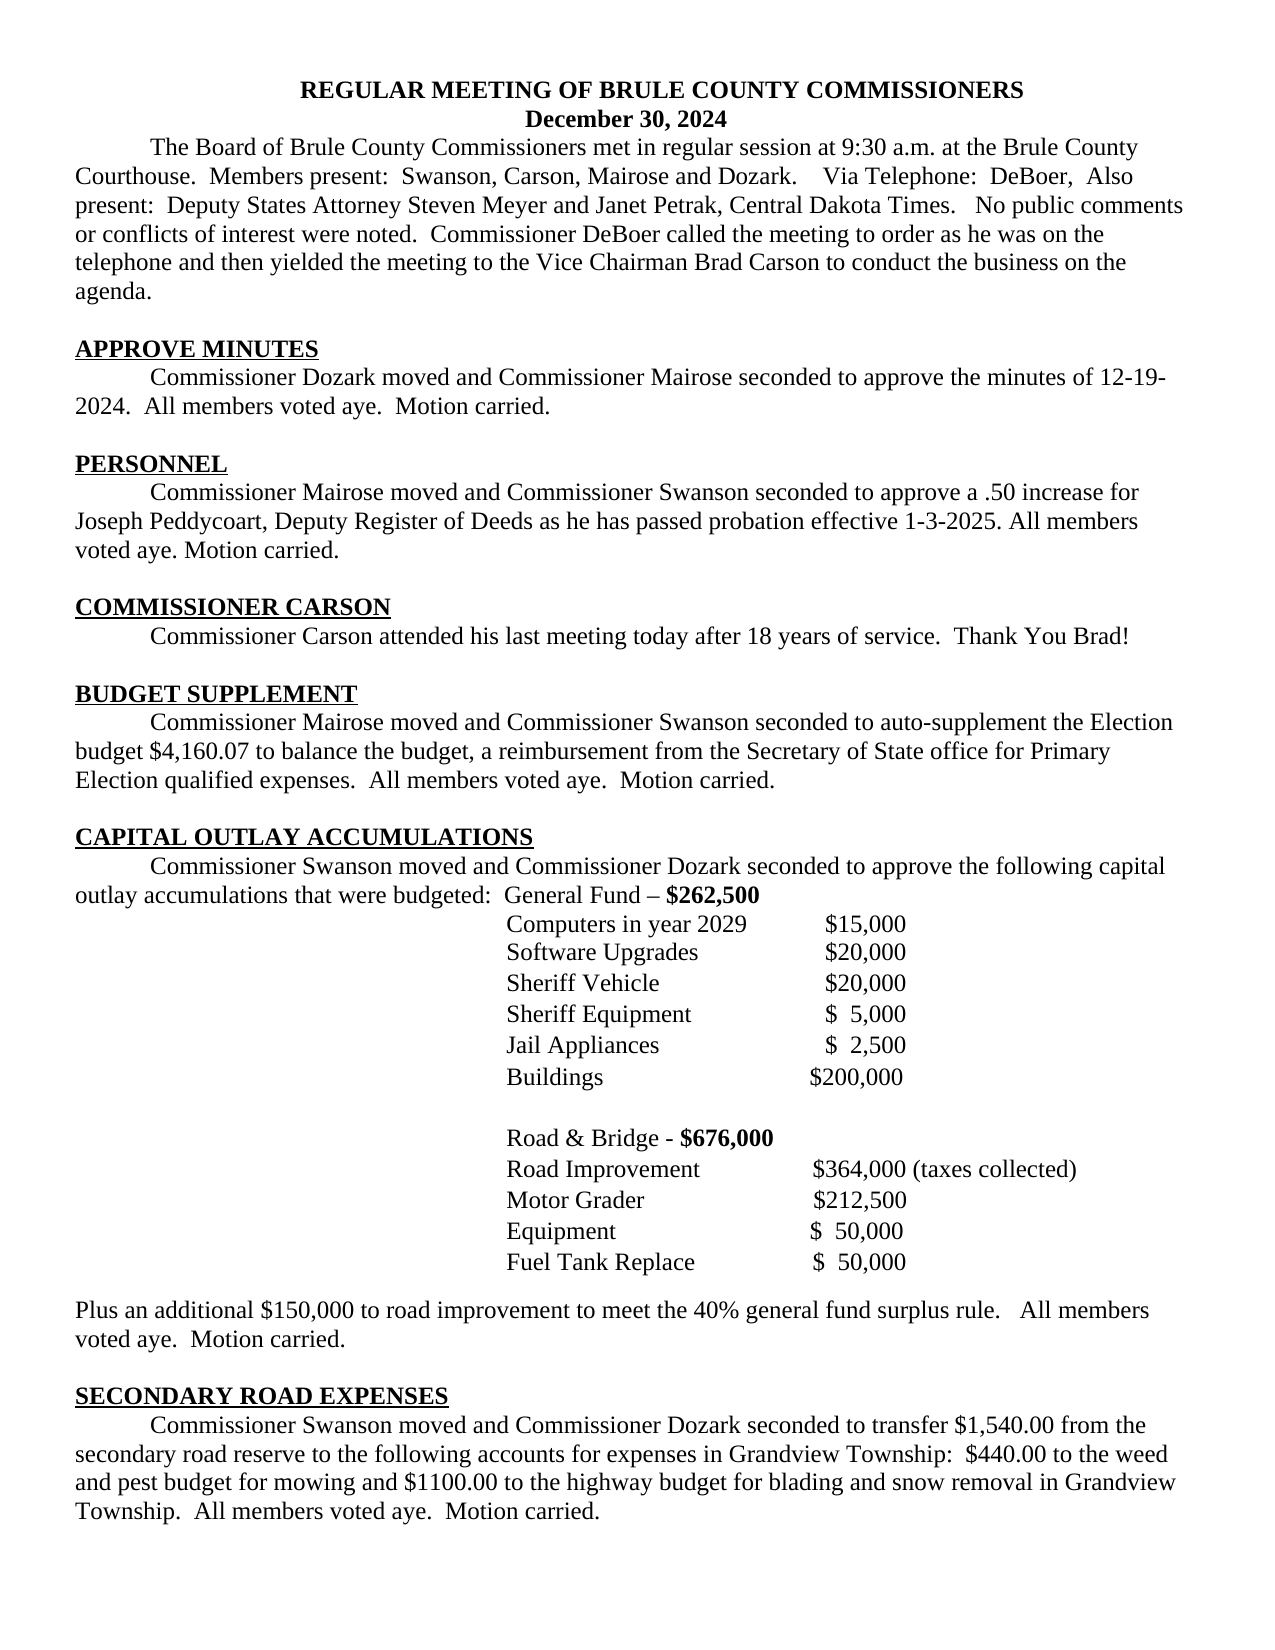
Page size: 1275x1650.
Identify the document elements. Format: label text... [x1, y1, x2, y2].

text BUDGET SUPPLEMENT [75, 679, 1200, 707]
text PERSONNEL [75, 449, 1200, 477]
text Commissioner Mairose moved and Commissioner Swanson seconded to auto-supplement the Election budget $4,160.07 to balance the budget, a reimbursement from the Secretary of State office for Primary Election qualified expenses. All members voted aye. Motion carried. [75, 707, 1200, 794]
list Jail Appliances $ 2,500 [225, 1031, 1200, 1059]
text Commissioner Swanson moved and Commissioner Dozark seconded to transfer $1,540.00 from the secondary road reserve to the following accounts for expenses in Grandview Township: $440.00 to the weed and pest budget for mowing and $1100.00 to the highway budget for blading and snow removal in Grandview Township. All members voted aye. Motion carried. [75, 1410, 1200, 1525]
subtitle The Board of Brule County Commissioners met in regular session at 9:30 a.m. at the Brule County Courthouse. Members present: Swanson, Carson, Mairose and Dozark. Via Telephone: DeBoer, Also present: Deputy States Attorney Steven Meyer and Janet Petrak, Central Dakota Times. No public comments or conflicts of interest were noted. Commissioner DeBoer called the meeting to order as he was on the telephone and then yielded the meeting to the Vice Chairman Brad Carson to conduct the business on the agenda. [75, 132, 1200, 305]
list Sheriff Vehicle $20,000 [225, 968, 1200, 997]
list Road & Bridge - $676,000 [450, 1123, 1200, 1152]
list Sheriff Equipment $ 5,000 [225, 999, 1200, 1028]
subtitle REGULAR MEETING OF BRULE [225, 75, 1200, 104]
list Motor Grader $212,500 [225, 1185, 1200, 1214]
list Fuel Tank Replace $ 50,000 [225, 1247, 1200, 1276]
subtitle December 30, 2024 [450, 104, 1200, 132]
text Commissioner Swanson moved and Commissioner Dozark seconded to approve the following capital outlay accumulations that were budgeted: General Fund – $262,500 [75, 851, 1200, 909]
list Buildings $200,000 [225, 1062, 1200, 1090]
list Equipment $ 50,000 [225, 1216, 1200, 1245]
text Computers in year 2029 $15,000 [450, 909, 1200, 937]
list Software Upgrades $20,000 [225, 937, 1200, 966]
text SECONDARY ROAD EXPENSES [75, 1381, 1200, 1410]
text Plus an additional $150,000 to road improvement to meet the 40% general fund surplus rule. All members voted aye. Motion carried. [75, 1295, 1200, 1352]
subtitle APPROVE MINUTES [75, 334, 1200, 362]
list Road Improvement $364,000 (taxes collected) [450, 1154, 1200, 1183]
text Commissioner Mairose moved and Commissioner Swanson seconded to approve a .50 increase for Joseph Peddycoart, Deputy Register of Deeds as he has passed probation effective 1-3-2025. All members voted aye. Motion carried. [75, 477, 1200, 564]
text Commissioner Carson attended his last meeting today after 18 years of service. Thank You Brad! [75, 621, 1200, 650]
text CAPITAL OUTLAY ACCUMULATIONS [75, 822, 1200, 851]
text Commissioner Dozark moved and Commissioner Mairose seconded to approve the minutes of 12-19-2024. All members voted aye. Motion carried. [75, 362, 1200, 420]
text COMMISSIONER CARSON [75, 592, 1200, 621]
